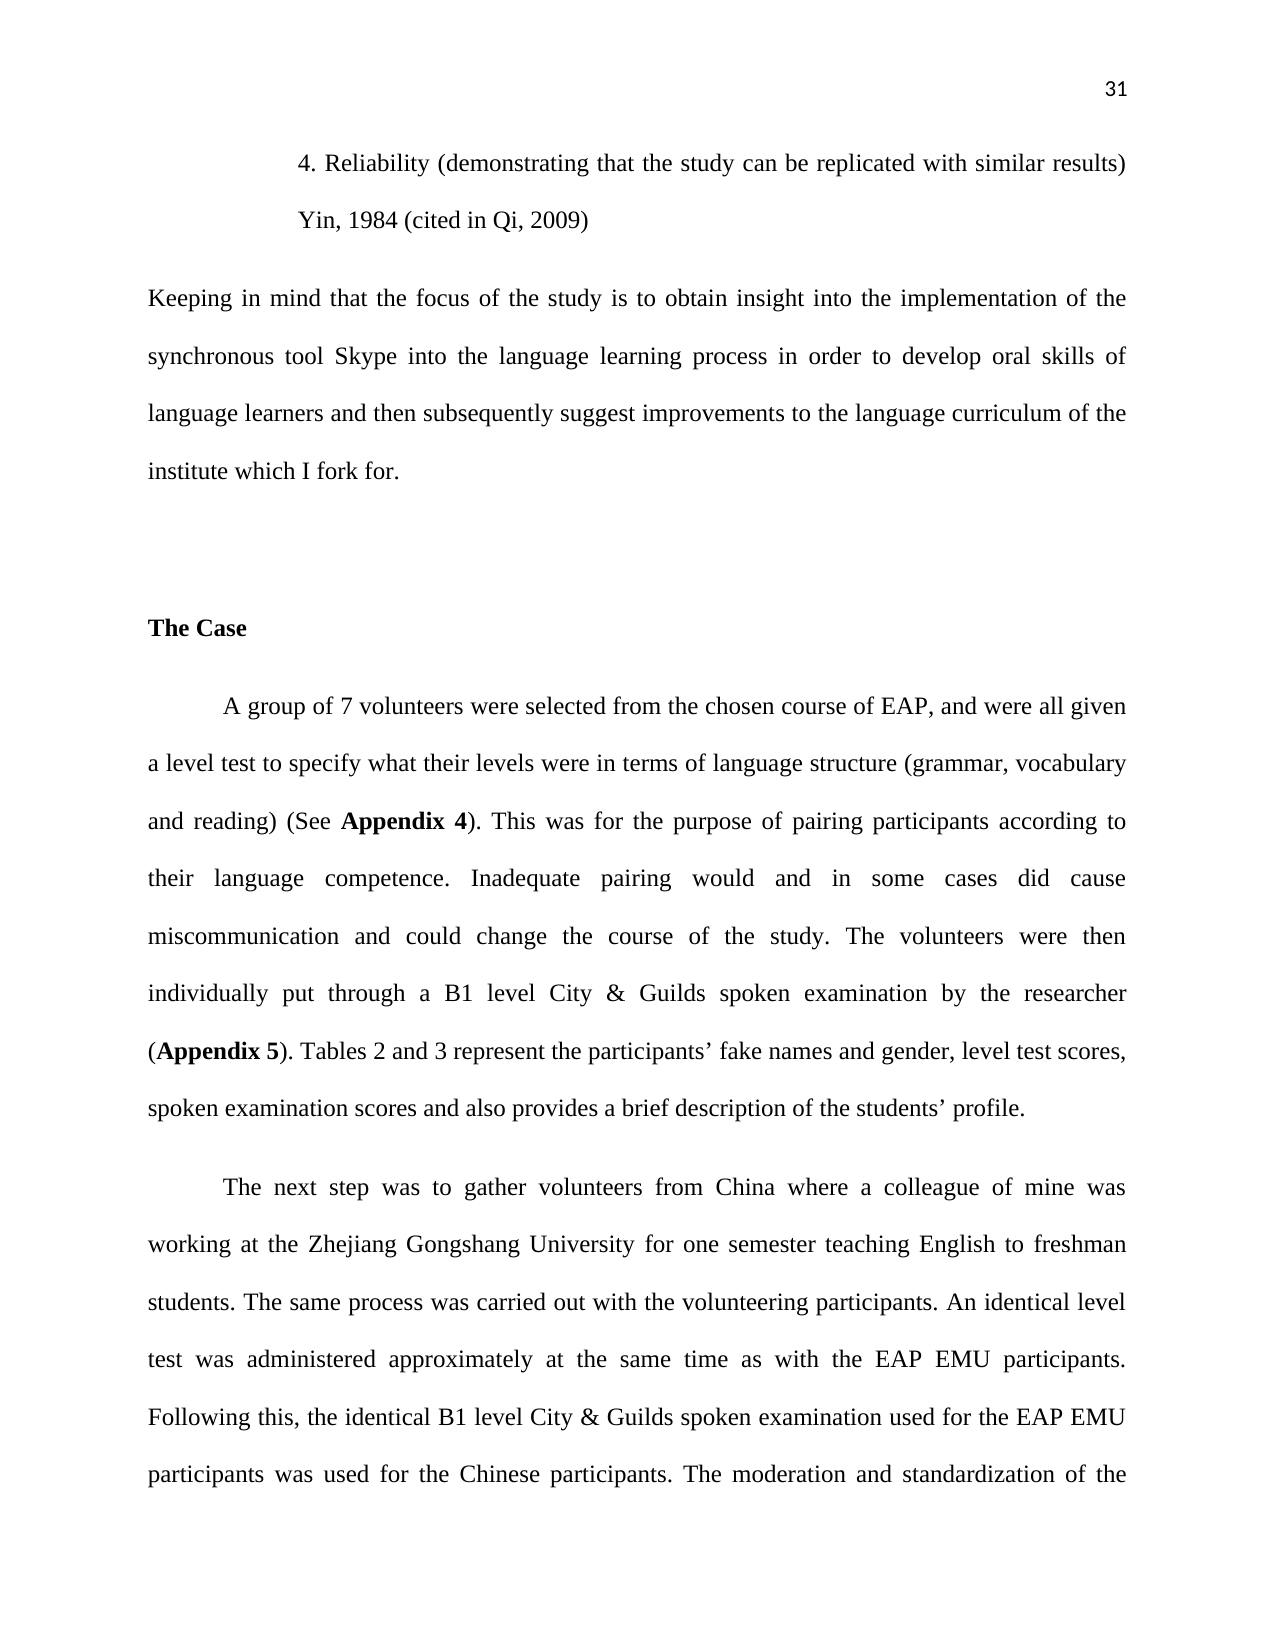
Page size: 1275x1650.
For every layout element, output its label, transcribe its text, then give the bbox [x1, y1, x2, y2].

text Keeping in mind that the focus of the study is to obtain insight into the implementation of the synchronous tool Skype into the language learning process in order to develop oral skills of language learners and then subsequently suggest improvements to the language curriculum of the institute which I fork for. [148, 283, 1127, 485]
text The Case [148, 613, 1127, 641]
text A group of 7 volunteers were selected from the chosen course of EAP, and were all given a level test to specify what their levels were in terms of language structure (grammar, vocabulary and reading) (See Appendix 4). This was for the purpose of pairing participants according to their language competence. Inadequate pairing would and in some cases did cause miscommunication and could change the course of the study. The volunteers were then individually put through a B1 level City & Guilds spoken examination by the researcher (Appendix 5). Tables 2 and 3 represent the participants’ fake names and gender, level test scores, spoken examination scores and also provides a brief description of the students’ profile. [148, 691, 1127, 1122]
text 4. Reliability (demonstrating that the study can be replicated with similar results) Yin, 1984 (cited in Qi, 2009) [298, 148, 1127, 234]
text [148, 1172, 1127, 1488]
